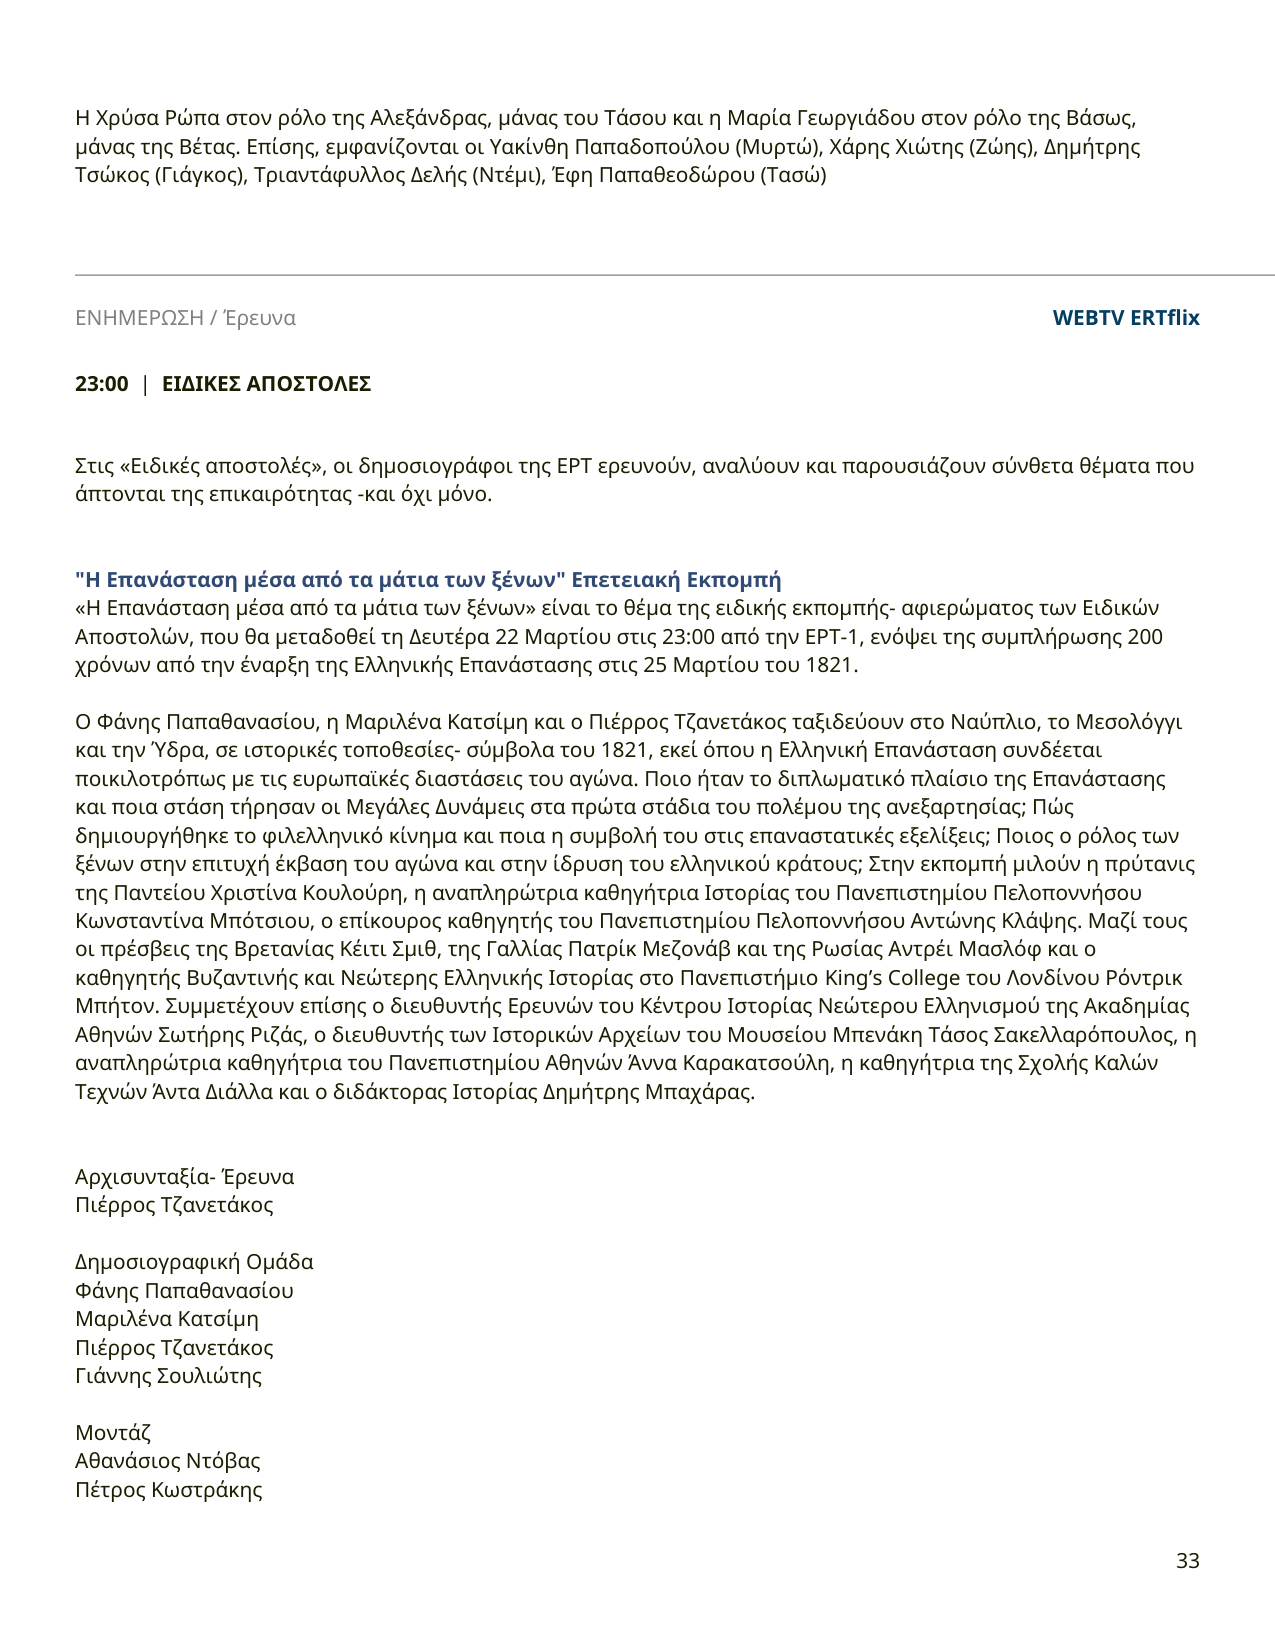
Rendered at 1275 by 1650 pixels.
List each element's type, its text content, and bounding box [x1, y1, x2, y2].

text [75, 1105, 1200, 1532]
text 23:00 | ΕΙΔΙΚΕΣ ΑΠΟΣΤΟΛΕΣ [75, 332, 1200, 426]
text «Η Επανάσταση μέσα από τα μάτια των ξένων» είναι το θέμα της ειδικής εκπομπής- αφιερώματος των Ειδικών Αποστολών, που θα μεταδοθεί τη Δευτέρα 22 Μαρτίου στις 23:00 από την ΕΡΤ-1, ενόψει της συμπλήρωσης 200 χρόνων από την έναρξη της Ελληνικής Επανάστασης στις 25 Μαρτίου του 1821. Ο Φάνης Παπαθανασίου, η Μαριλένα Κατσίμη και ο Πιέρρος Τζανετάκος ταξιδεύουν στο Ναύπλιο, το Μεσολόγγι και την Ύδρα, σε ιστορικές τοποθεσίες- σύμβολα του 1821, εκεί όπου η Ελληνική Επανάσταση συνδέεται ποικιλοτρόπως με τις ευρωπαϊκές διαστάσεις του αγώνα. Ποιο ήταν το διπλωματικό πλαίσιο της Επανάστασης και ποια στάση τήρησαν οι Μεγάλες Δυνάμεις στα πρώτα στάδια του πολέμου της ανεξαρτησίας; Πώς δημιουργήθηκε το φιλελληνικό κίνημα και ποια η συμβολή του στις επαναστατικές εξελίξεις; Ποιος ο ρόλος των ξένων στην επιτυχή έκβαση του αγώνα και στην ίδρυση του ελληνικού κράτους; Στην εκπομπή μιλούν η πρύτανις της Παντείου Χριστίνα Κουλούρη, η αναπληρώτρια καθηγήτρια Ιστορίας του Πανεπιστημίου Πελοποννήσου Κωνσταντίνα Μπότσιου, ο επίκουρος καθηγητής του Πανεπιστημίου Πελοποννήσου Αντώνης Κλάψης. Μαζί τους οι πρέσβεις της Βρετανίας Κέιτι Σμιθ, της Γαλλίας Πατρίκ Μεζονάβ και της Ρωσίας Αντρέι Μασλόφ και ο καθηγητής Βυζαντινής και Νεώτερης Ελληνικής Ιστορίας στο Πανεπιστήμιο King’s College του Λονδίνου Ρόντρικ Μπήτον. Συμμετέχουν επίσης ο διευθυντής Ερευνών του Κέντρου Ιστορίας Νεώτερου Ελληνισμού της Ακαδημίας Αθηνών Σωτήρης Ριζάς, ο διευθυντής των Ιστορικών Αρχείων του Μουσείου Μπενάκη Τάσος Σακελλαρόπουλος, η αναπληρώτρια καθηγήτρια του Πανεπιστημίου Αθηνών Άννα Καρακατσούλη, η καθηγήτρια της Σχολής Καλών Τεχνών Άντα Διάλλα και ο διδάκτορας Ιστορίας Δημήτρης Μπαχάρας. [75, 593, 1200, 1105]
text Στις «Ειδικές αποστολές», οι δημοσιογράφοι της ΕΡΤ ερευνούν, αναλύουν και παρουσιάζουν σύνθετα θέματα που άπτονται της επικαιρότητας -και όχι μόνο. [75, 451, 1200, 508]
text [75, 75, 1200, 274]
table_header ΕΝΗΜΕΡΩΣΗ / Έρευνα [75, 303, 637, 332]
text "Η Επανάσταση μέσα από τα μάτια των ξένων" Επετειακή Εκπομπή [75, 508, 1200, 593]
table_header WEBTV ERTflix [638, 303, 1200, 332]
